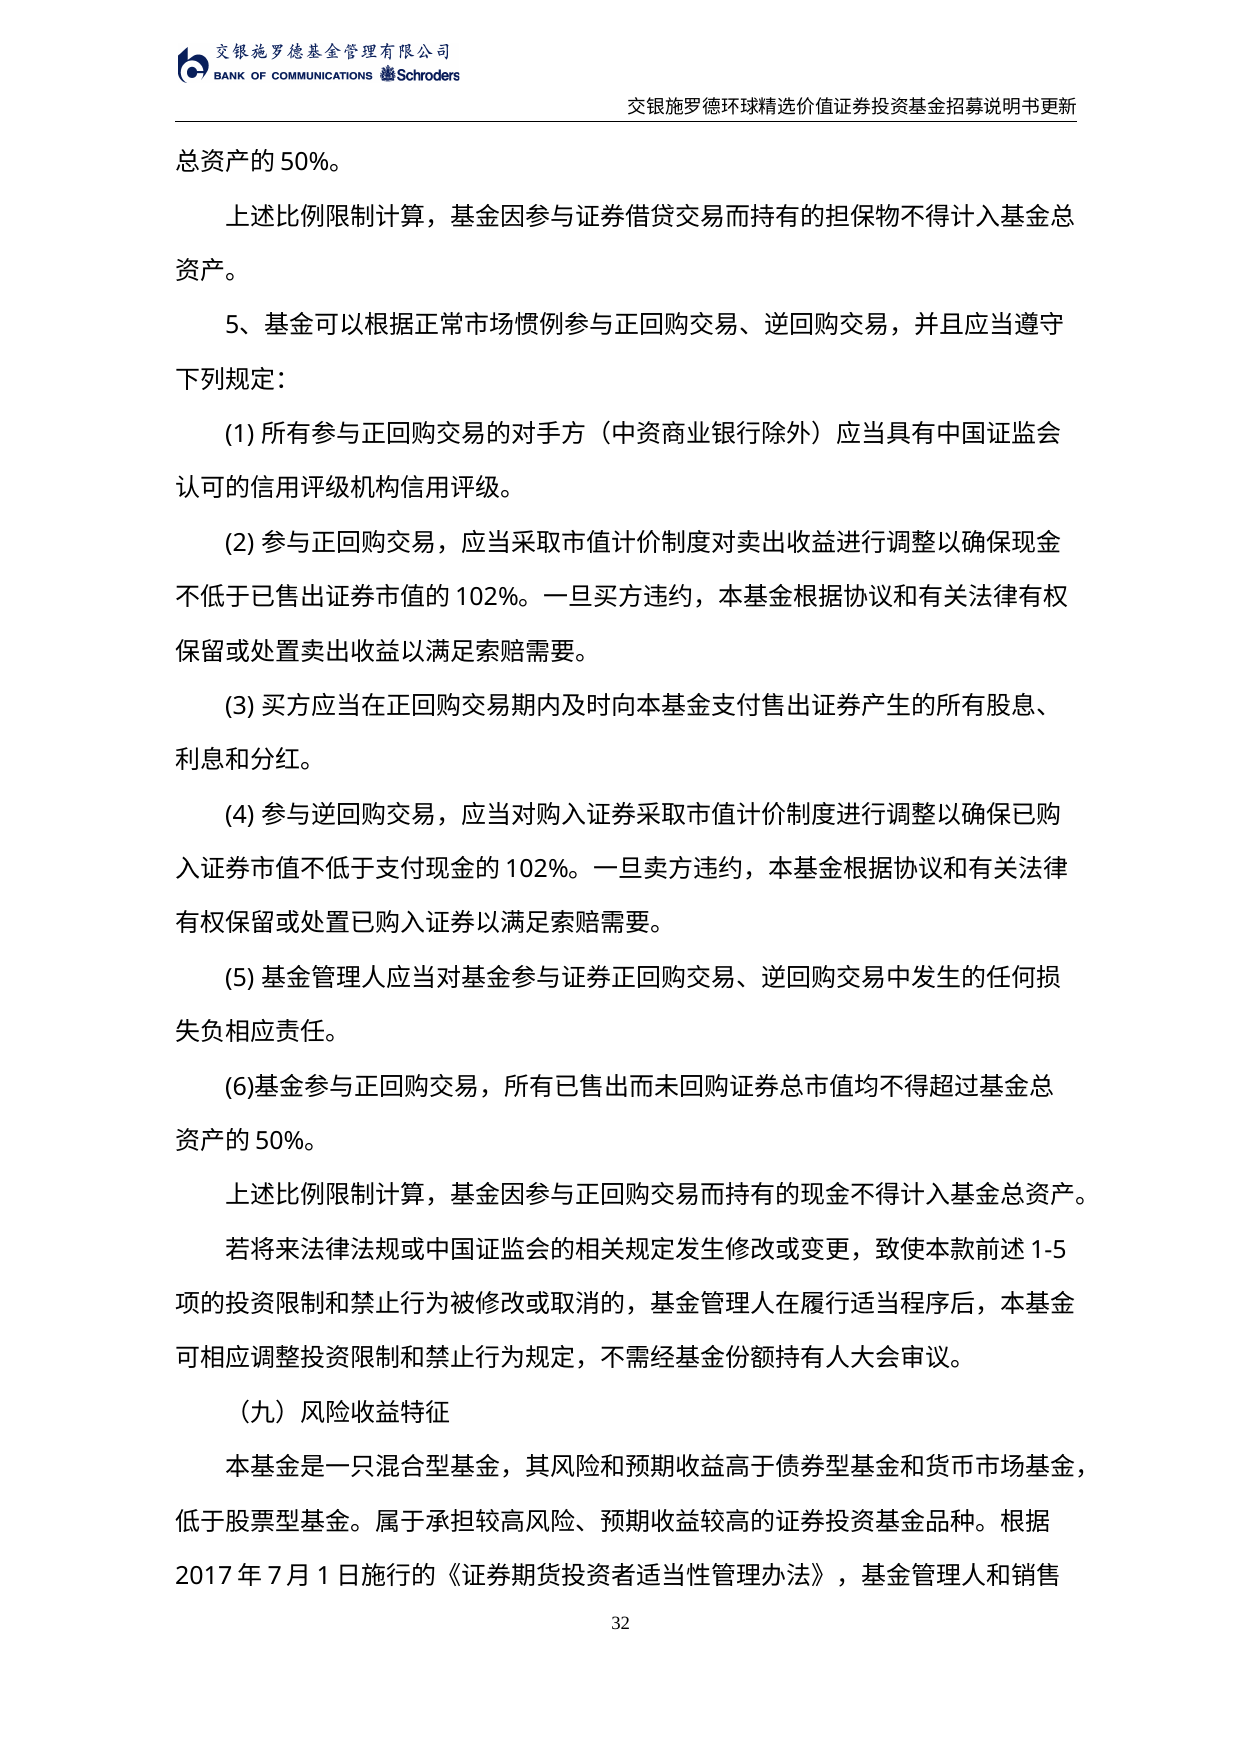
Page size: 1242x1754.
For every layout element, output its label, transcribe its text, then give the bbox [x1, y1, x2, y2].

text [175, 1447, 1077, 1592]
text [175, 142, 1077, 178]
picture [178, 43, 460, 83]
text (6)基金参与正回购交易，所有已售出而未回购证券总市值均不得超过基金总资产的50%。 [175, 1066, 1077, 1157]
text 上述比例限制计算，基金因参与正回购交易而持有的现金不得计入基金总资产。 [175, 1175, 1077, 1211]
text (3) 买方应当在正回购交易期内及时向本基金支付售出证券产生的所有股息、利息和分红。 [175, 685, 1077, 776]
text (1) 所有参与正回购交易的对手方（中资商业银行除外）应当具有中国证监会认可的信用评级机构信用评级。 [175, 413, 1077, 504]
text 上述比例限制计算，基金因参与证券借贷交易而持有的担保物不得计入基金总资产。 [175, 196, 1077, 287]
text (5) 基金管理人应当对基金参与证券正回购交易、逆回购交易中发生的任何损失负相应责任。 [175, 957, 1077, 1048]
text 5、基金可以根据正常市场惯例参与正回购交易、逆回购交易，并且应当遵守下列规定： [175, 305, 1077, 395]
text 若将来法律法规或中国证监会的相关规定发生修改或变更，致使本款前述1-5项的投资限制和禁止行为被修改或取消的，基金管理人在履行适当程序后，本基金可相应调整投资限制和禁止行为规定，不需经基金份额持有人大会审议。 [175, 1229, 1077, 1374]
text (4) 参与逆回购交易，应当对购入证券采取市值计价制度进行调整以确保已购入证券市值不低于支付现金的102%。一旦卖方违约，本基金根据协议和有关法律有权保留或处置已购入证券以满足索赔需要。 [175, 794, 1077, 939]
text （九）风险收益特征 [175, 1392, 1077, 1428]
text (2) 参与正回购交易，应当采取市值计价制度对卖出收益进行调整以确保现金不低于已售出证券市值的102%。一旦买方违约，本基金根据协议和有关法律有权保留或处置卖出收益以满足索赔需要。 [175, 522, 1077, 667]
